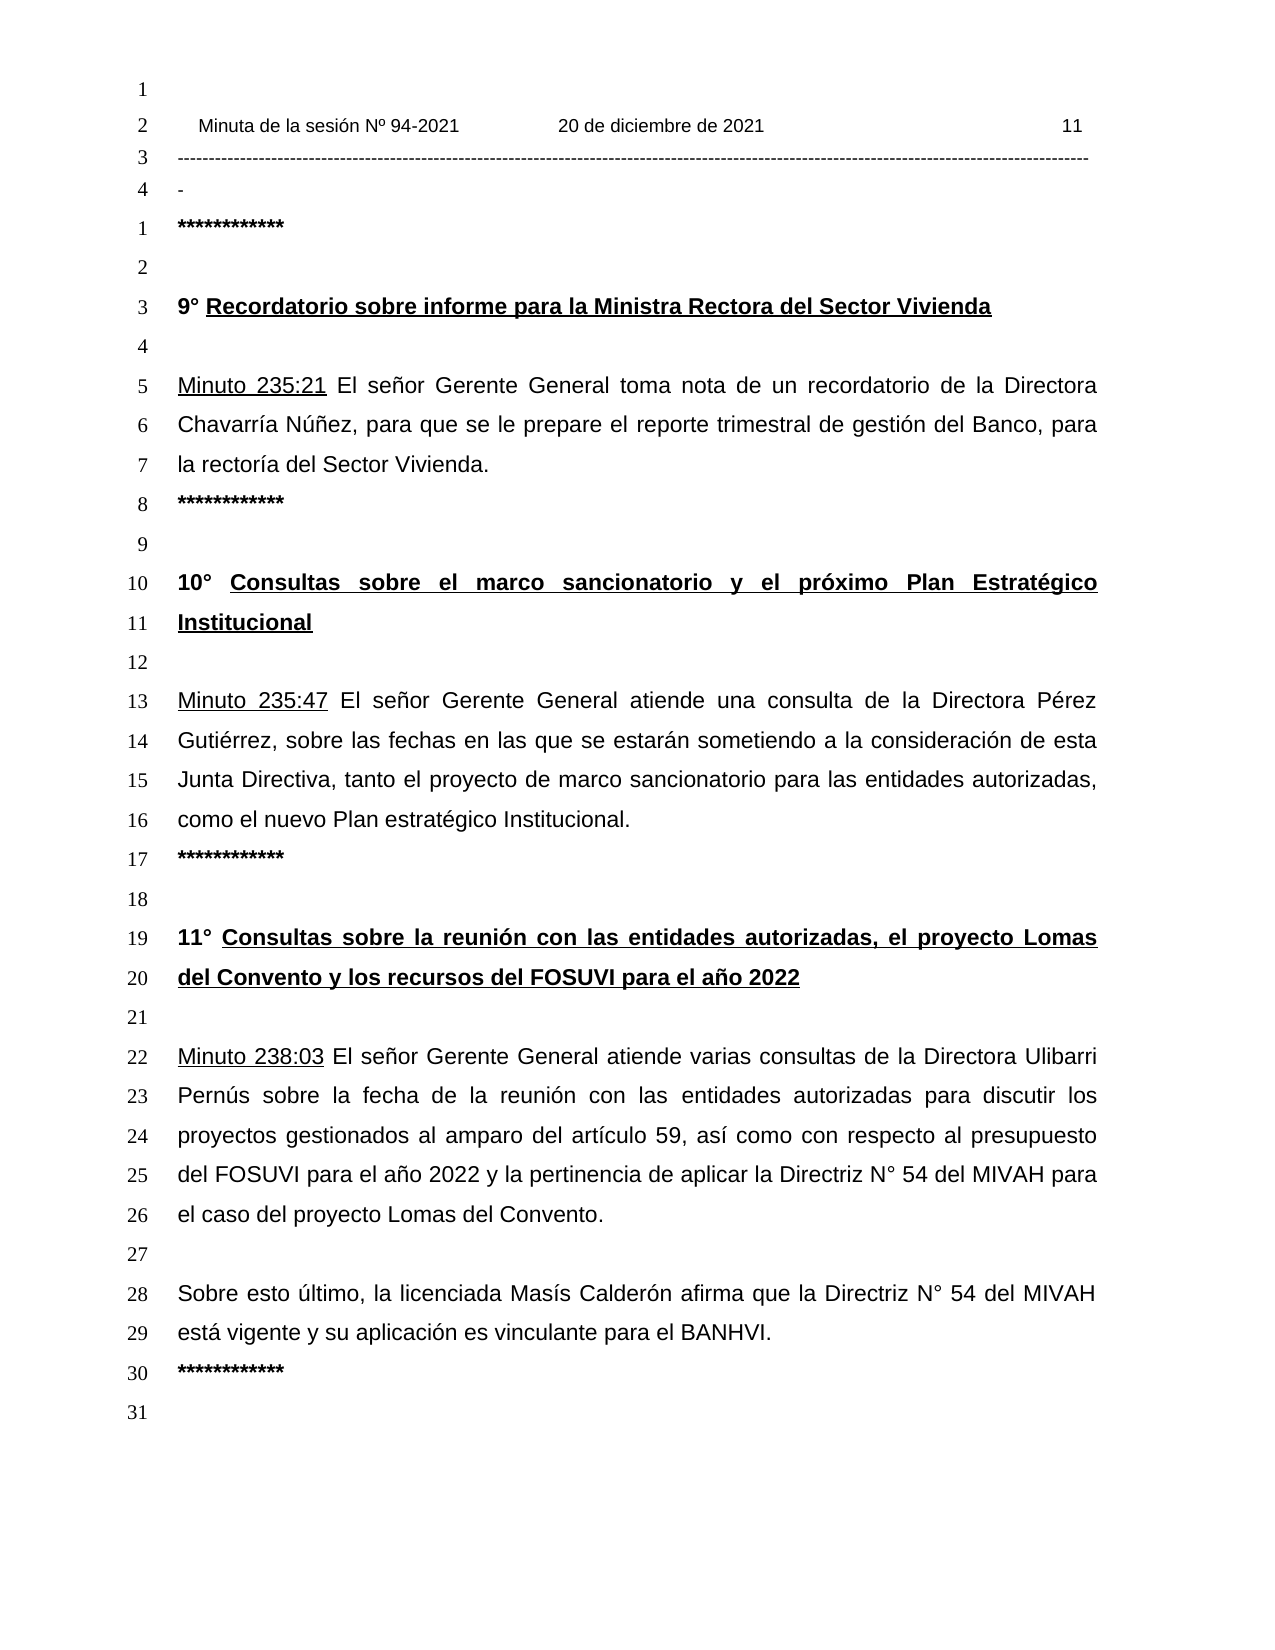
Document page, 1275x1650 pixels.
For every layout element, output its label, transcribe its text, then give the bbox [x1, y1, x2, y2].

text ************ [177, 490, 1098, 516]
text Minuto 238:03 El señor Gerente General atiende varias consultas de la Directora Ulibarri Pernús sobre la fecha de la reunión con las entidades autorizadas para discutir los proyectos gestionados al amparo del artículo 59, así como con respecto al presupuesto del FOSUVI para el año 2022 y la pertinencia de aplicar la Directriz N° 54 del MIVAH para el caso del proyecto Lomas del Convento. [177, 1043, 1098, 1227]
text Minuto 235:21 El señor Gerente General toma nota de un recordatorio de la Directora Chavarría Núñez, para que se le prepare el reporte trimestral de gestión del Banco, para la rectoría del Sector Vivienda. [177, 372, 1098, 477]
text 9° Recordatorio sobre informe para la Ministra Rectora del Sector Vivienda [177, 293, 1098, 319]
text 10° Consultas sobre el marco sancionatorio y el próximo Plan Estratégico Institucional [177, 569, 1098, 635]
text Sobre esto último, la licenciada Masís Calderón afirma que la Directriz N° 54 del MIVAH está vigente y su aplicación es vinculante para el BANHVI. [177, 1280, 1098, 1346]
text ************ [177, 214, 1098, 240]
text ************ [177, 1359, 1098, 1385]
text ************ [177, 845, 1098, 872]
text 11° Consultas sobre la reunión con las entidades autorizadas, el proyecto Lomas del Convento y los recursos del FOSUVI para el año 2022 [177, 924, 1098, 990]
text Minuto 235:47 El señor Gerente General atiende una consulta de la Directora Pérez Gutiérrez, sobre las fechas en las que se estarán sometiendo a la consideración de esta Junta Directiva, tanto el proyecto de marco sancionatorio para las entidades autorizadas, como el nuevo Plan estratégico Institucional. [177, 687, 1098, 832]
